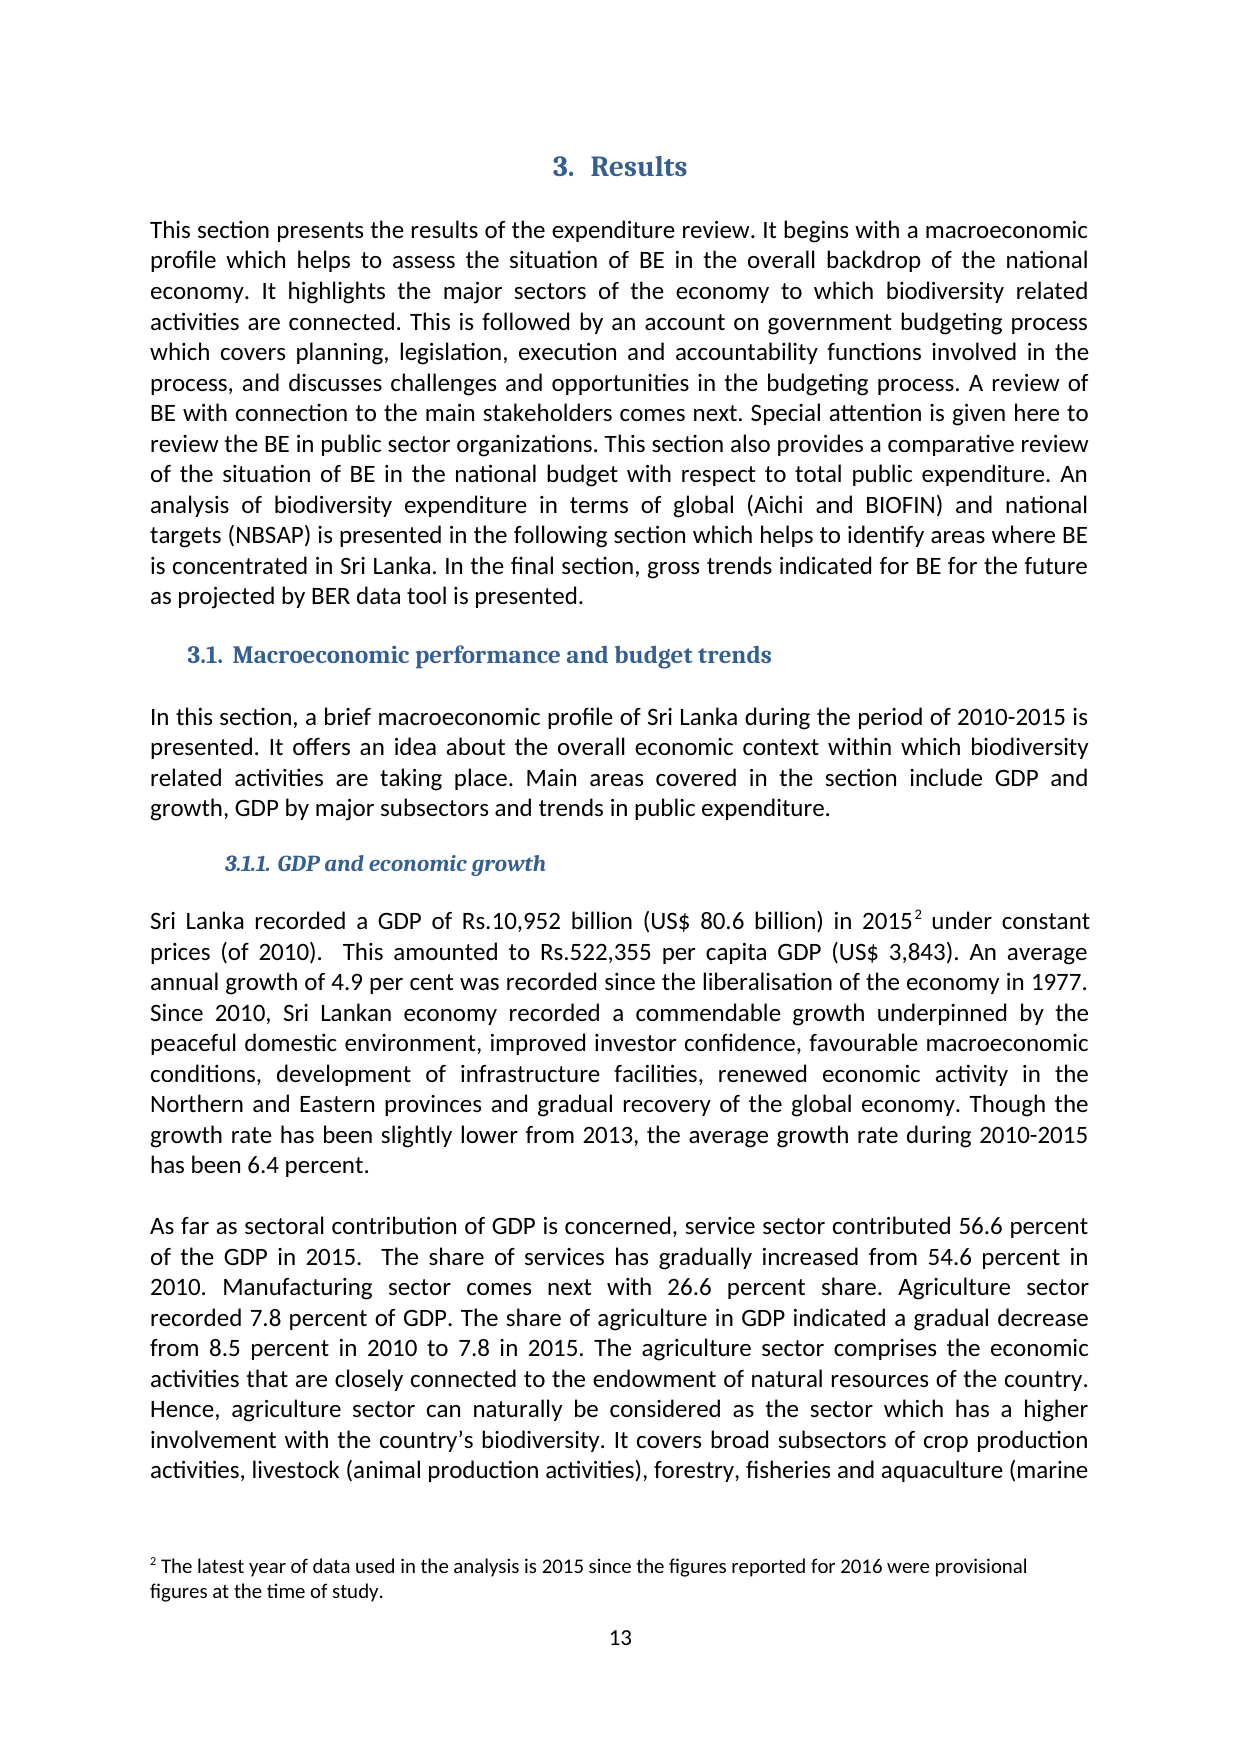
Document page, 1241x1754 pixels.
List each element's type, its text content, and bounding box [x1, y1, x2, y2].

text This section presents the results of the expenditure review. It begins with a macroeconomic profile which helps to assess the situation of BE in the overall backdrop of the national economy. It highlights the major sectors of the economy to which biodiversity related activities are connected. This is followed by an account on government budgeting process which covers planning, legislation, execution and accountability functions involved in the process, and discusses challenges and opportunities in the budgeting process. A review of BE with connection to the main stakeholders comes next. Special attention is given here to review the BE in public sector organizations. This section also provides a comparative review of the situation of BE in the national budget with respect to total public expenditure. An analysis of biodiversity expenditure in terms of global (Aichi and BIOFIN) and national targets (NBSAP) is presented in the following section which helps to identify areas where BE is concentrated in Sri Lanka. In the final section, gross trends indicated for BE for the future as projected by BER data tool is presented. [150, 214, 1090, 611]
text Sri Lanka recorded a GDP of Rs.10,952 billion (US$ 80.6 billion) in 2015 under constant prices (of 2010). This amounted to Rs.522,355 per capita GDP (US$ 3,843). An average annual growth of 4.9 per cent was recorded since the liberalisation of the economy in 1977. Since 2010, Sri Lankan economy recorded a commendable growth underpinned by the peaceful domestic environment, improved investor confidence, favourable macroeconomic conditions, development of infrastructure facilities, renewed economic activity in the Northern and Eastern provinces and gradual recovery of the global economy. Though the growth rate has been slightly lower from 2013, the average growth rate during 2010-2015 has been 6.4 percent. [150, 905, 1090, 1180]
subtitle Macroeconomic performance and budget trends [187, 641, 1090, 670]
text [150, 1210, 1090, 1485]
text In this section, a brief macroeconomic profile of Sri Lanka during the period of 2010-2015 is presented. It offers an idea about the overall economic context within which biodiversity related activities are taking place. Main areas covered in the section include GDP and growth, GDP by major subsectors and trends in public expenditure. [150, 701, 1090, 823]
subtitle Results [150, 150, 1090, 183]
subtitle GDP and economic growth [225, 851, 1090, 877]
